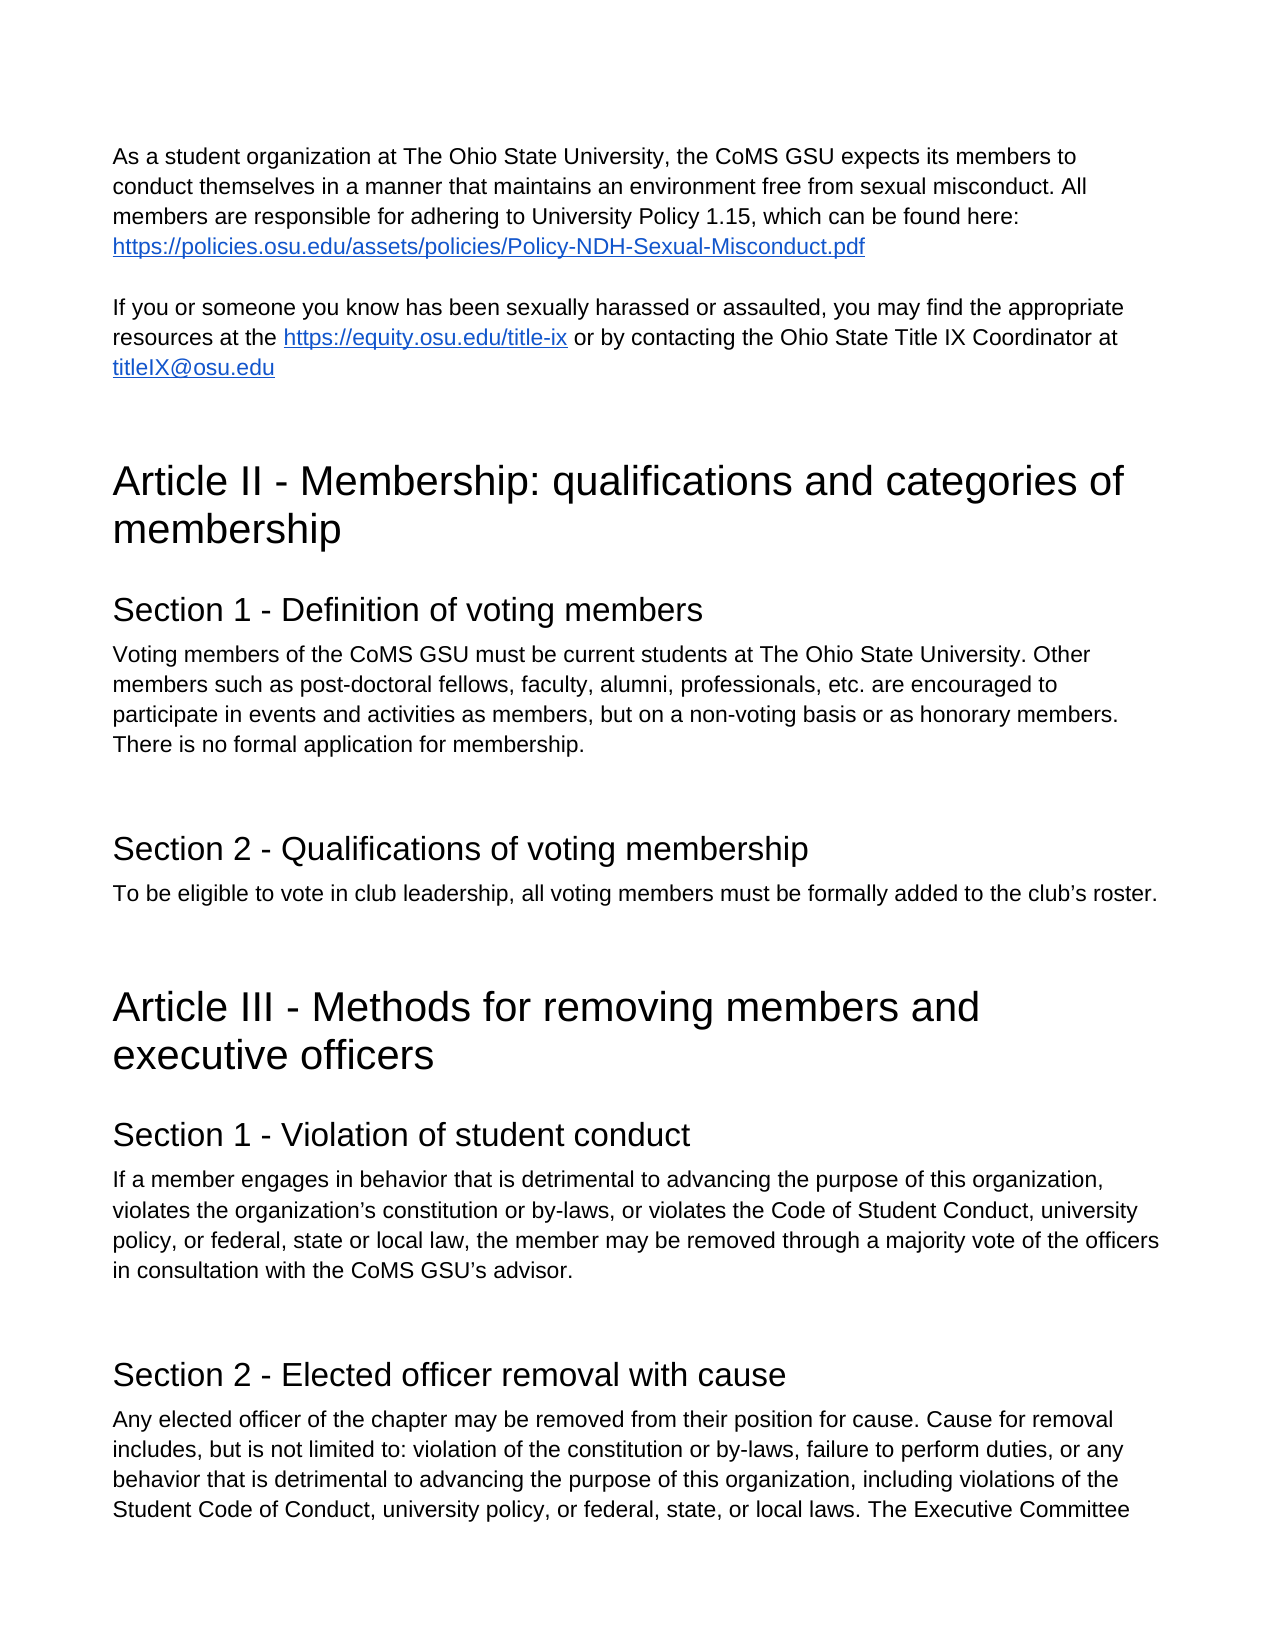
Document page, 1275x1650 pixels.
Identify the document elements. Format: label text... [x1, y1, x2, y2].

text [112, 1406, 1162, 1523]
text To be eligible to vote in club leadership, all voting members must be formally added to the club’s roster. [112, 880, 1162, 906]
text Voting members of the CoMS GSU must be current students at The Ohio State University. Other members such as post-doctoral fellows, faculty, alumni, professionals, etc. are encouraged to participate in events and activities as members, but on a non-voting basis or as honorary members. There is no formal application for membership. [112, 641, 1162, 757]
text If a member engages in behavior that is detrimental to advancing the purpose of this organization, violates the organization’s constitution or by-laws, or violates the Code of Student Conduct, university policy, or federal, state or local law, the member may be removed through a majority vote of the officers in consultation with the CoMS GSU’s advisor. [112, 1166, 1162, 1283]
subtitle Section 1 - Definition of voting members [112, 589, 1162, 628]
text As a student organization at The Ohio State University, the CoMS GSU expects its members to conduct themselves in a manner that maintains an environment free from sexual misconduct. All members are responsible for adhering to University Policy 1.15, which can be found here: https://policies.osu.edu/assets/policies/Policy-NDH-Sexual-Misconduct.pdf [112, 143, 1162, 260]
subtitle Article III - Methods for removing members and executive officers [112, 982, 1162, 1078]
subtitle Article II - Membership: qualifications and categories of membership [112, 456, 1162, 552]
subtitle Section 2 - Elected officer removal with cause [112, 1355, 1162, 1393]
subtitle Section 2 - Qualifications of voting membership [112, 829, 1162, 867]
subtitle Section 1 - Violation of student conduct [112, 1115, 1162, 1154]
text If you or someone you know has been sexually harassed or assaulted, you may find the appropriate resources at the https://equity.osu.edu/title-ix or by contacting the Ohio State Title IX Coordinator at titleIX@osu.edu [112, 294, 1162, 381]
